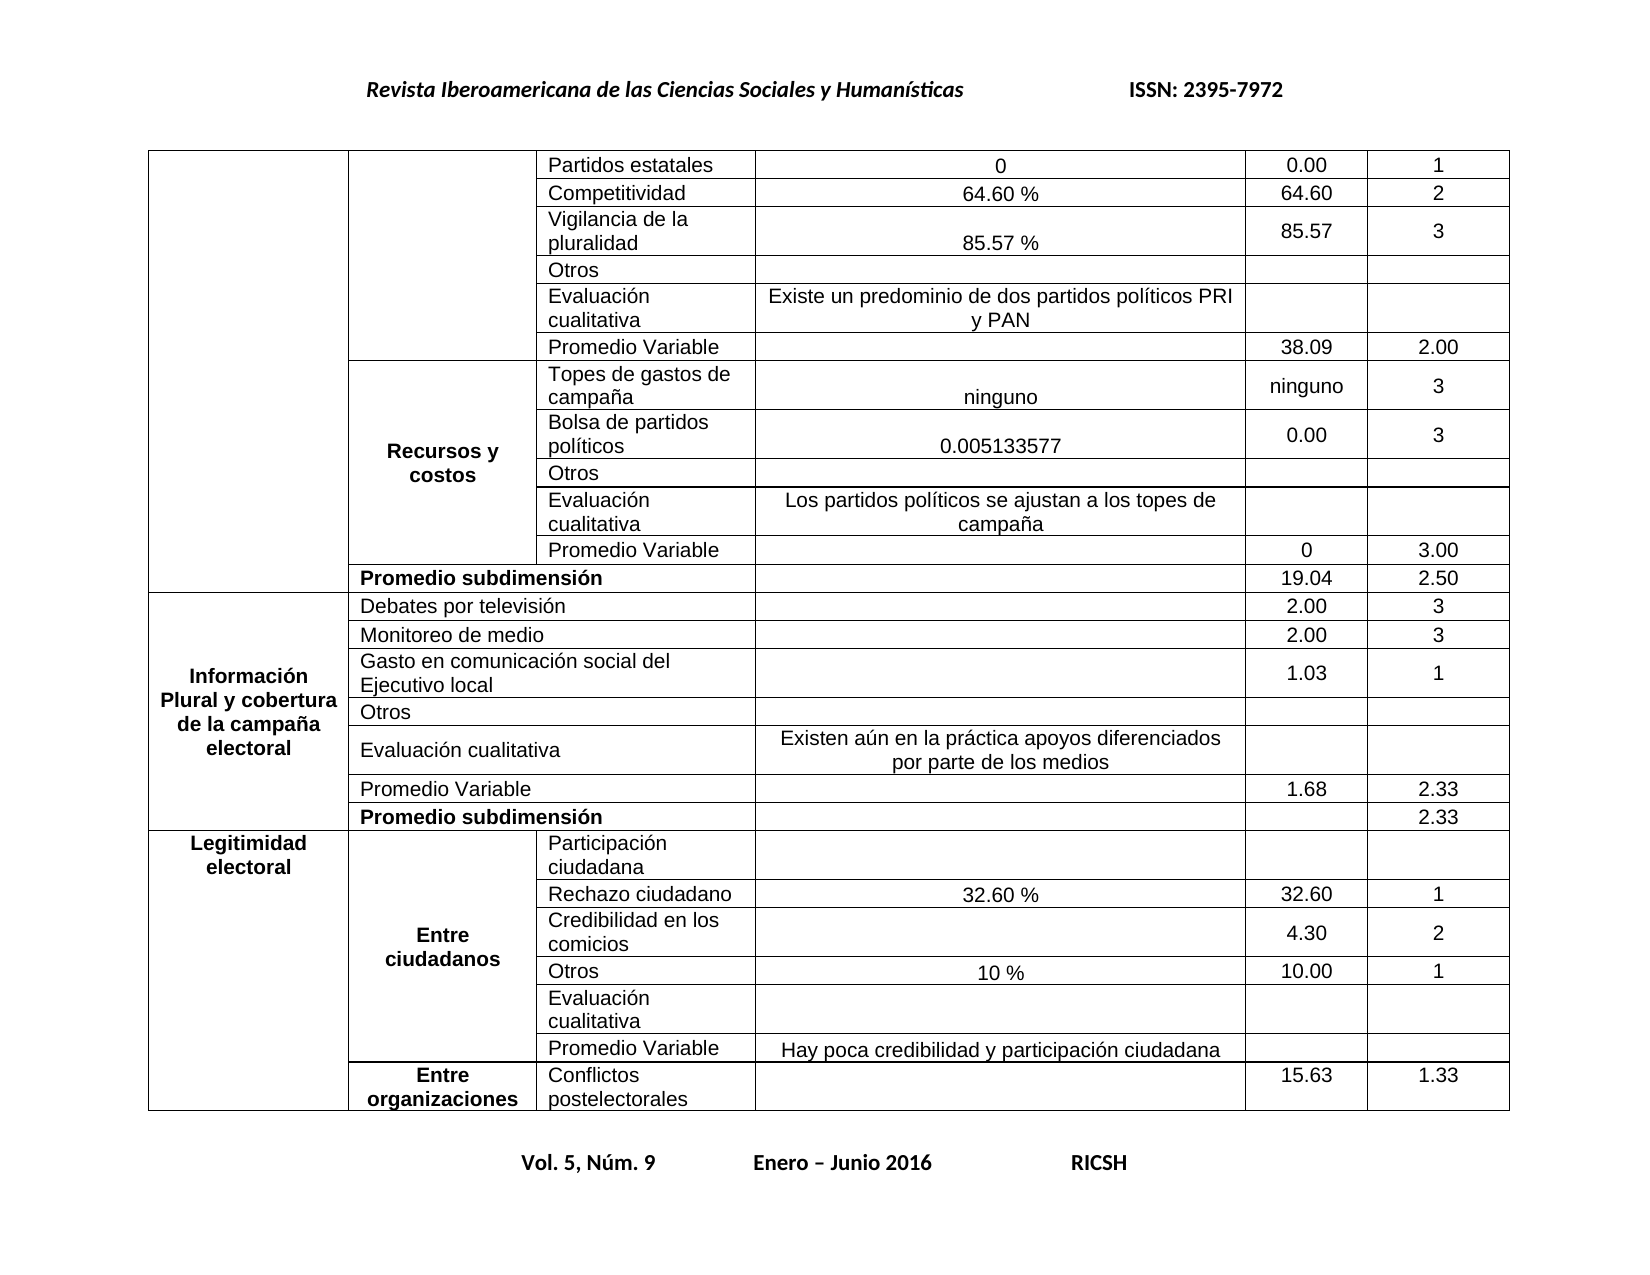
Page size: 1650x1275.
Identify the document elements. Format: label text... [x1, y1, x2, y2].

table_cell Vigilancia de la pluralidad [537, 207, 755, 255]
table_cell [756, 459, 1245, 486]
table_cell Existen aún en la práctica apoyos diferenciados por parte de los medios [756, 726, 1245, 774]
table_cell Recursos y costos [349, 361, 536, 563]
table_cell [756, 621, 1245, 648]
table_cell [1368, 284, 1509, 332]
table_cell 2.00 [1246, 621, 1367, 648]
table_cell Otros [537, 957, 755, 984]
table_cell Hay poca credibilidad y participación ciudadana [756, 1034, 1245, 1061]
table_cell Competitividad [537, 179, 755, 206]
table_cell [1368, 831, 1509, 879]
table_cell [1246, 256, 1367, 283]
table_cell 1 [1368, 957, 1509, 984]
table_cell 85.57 % [756, 207, 1245, 255]
table_cell Otros [537, 459, 755, 486]
table_cell 2.00 [1368, 333, 1509, 360]
table_cell [1246, 698, 1367, 725]
table_cell Topes de gastos de campaña [537, 361, 755, 409]
table_cell [1246, 284, 1367, 332]
table_cell Entre ciudadanos [349, 831, 536, 1061]
table_cell 3 [1368, 207, 1509, 255]
table_cell Rechazo ciudadano [537, 880, 755, 907]
table_cell 85.57 [1246, 207, 1367, 255]
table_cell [349, 1063, 536, 1110]
table_cell 2.50 [1368, 565, 1509, 592]
table_cell 1.68 [1246, 775, 1367, 802]
table_cell Los partidos políticos se ajustan a los topes de campaña [756, 488, 1245, 535]
table_cell Gasto en comunicación social del Ejecutivo local [349, 649, 755, 697]
table_cell 4.30 [1246, 908, 1367, 956]
table_cell Evaluación cualitativa [537, 284, 755, 332]
table_cell 2 [1368, 179, 1509, 206]
table_cell 0.00 [1246, 410, 1367, 458]
table_cell Promedio subdimensión [349, 565, 755, 592]
table_cell [756, 908, 1245, 956]
table_cell 0 [1246, 536, 1367, 563]
table_cell [1368, 488, 1509, 535]
table_cell [756, 649, 1245, 697]
table_cell 2.33 [1368, 803, 1509, 830]
table_cell 32.60 % [756, 880, 1245, 907]
table_cell [1246, 1034, 1367, 1061]
table_cell [1246, 726, 1367, 774]
table_cell Conflictos postelectorales [537, 1063, 755, 1110]
table_cell Promedio Variable [537, 536, 755, 563]
table_cell 19.04 [1246, 565, 1367, 592]
table_cell Promedio Variable [537, 1034, 755, 1061]
table_cell [1368, 726, 1509, 774]
table_cell [756, 565, 1245, 592]
table_cell ninguno [756, 361, 1245, 409]
table_cell 10 % [756, 957, 1245, 984]
table_cell 2 [1368, 908, 1509, 956]
table_cell Credibilidad en los comicios [537, 908, 755, 956]
table_cell 15.63 [1246, 1063, 1367, 1110]
table_cell 64.60 [1246, 179, 1367, 206]
table_cell [756, 831, 1245, 879]
table_cell 0.005133577 [756, 410, 1245, 458]
table_cell 2.33 [1368, 775, 1509, 802]
table_cell [1246, 985, 1367, 1033]
table_cell Otros [537, 256, 755, 283]
table_cell 3 [1368, 621, 1509, 648]
table_cell Evaluación cualitativa [349, 726, 755, 774]
table_cell 10.00 [1246, 957, 1367, 984]
table_cell 3.00 [1368, 536, 1509, 563]
table_cell Bolsa de partidos políticos [537, 410, 755, 458]
table_cell Evaluación cualitativa [537, 488, 755, 535]
table_cell 1.33 [1368, 1063, 1509, 1110]
table_cell Participación ciudadana [537, 831, 755, 879]
table_cell [756, 1063, 1245, 1110]
table_cell [1368, 698, 1509, 725]
table_cell Información Plural y cobertura de la campaña electoral [149, 593, 348, 830]
table_cell [756, 775, 1245, 802]
table_cell [1246, 831, 1367, 879]
table_cell Promedio subdimensión [349, 803, 755, 830]
table_cell [756, 803, 1245, 830]
table_cell Debates por televisión [349, 593, 755, 620]
table_cell Promedio Variable [349, 775, 755, 802]
table_cell Monitoreo de medio [349, 621, 755, 648]
table_cell [1368, 256, 1509, 283]
table_cell 64.60 % [756, 179, 1245, 206]
table_cell Partidos estatales [537, 151, 755, 178]
table_cell Otros [349, 698, 755, 725]
table_cell Evaluación cualitativa [537, 985, 755, 1033]
table_cell [756, 985, 1245, 1033]
table_cell [1368, 459, 1509, 486]
table_cell 1 [1368, 880, 1509, 907]
table_cell [756, 593, 1245, 620]
table_cell 3 [1368, 410, 1509, 458]
table_cell 0 [756, 151, 1245, 178]
table_cell 1 [1368, 151, 1509, 178]
table_cell 3 [1368, 593, 1509, 620]
table_cell ninguno [1246, 361, 1367, 409]
table_cell [1368, 1034, 1509, 1061]
table_cell 0.00 [1246, 151, 1367, 178]
table_cell [756, 698, 1245, 725]
table_cell [1246, 459, 1367, 486]
table_cell Promedio Variable [537, 333, 755, 360]
table_cell [1246, 803, 1367, 830]
table_cell [756, 333, 1245, 360]
table_cell 38.09 [1246, 333, 1367, 360]
table_cell 32.60 [1246, 880, 1367, 907]
table_cell 2.00 [1246, 593, 1367, 620]
table_cell 1.03 [1246, 649, 1367, 697]
table_cell 3 [1368, 361, 1509, 409]
table_cell Existe un predominio de dos partidos políticos PRI y PAN [756, 284, 1245, 332]
table_cell 1 [1368, 649, 1509, 697]
table_cell [1246, 488, 1367, 535]
table_cell Legitimidad electoral [149, 831, 348, 1110]
table_cell [756, 256, 1245, 283]
table_cell [756, 536, 1245, 563]
table_cell [1368, 985, 1509, 1033]
